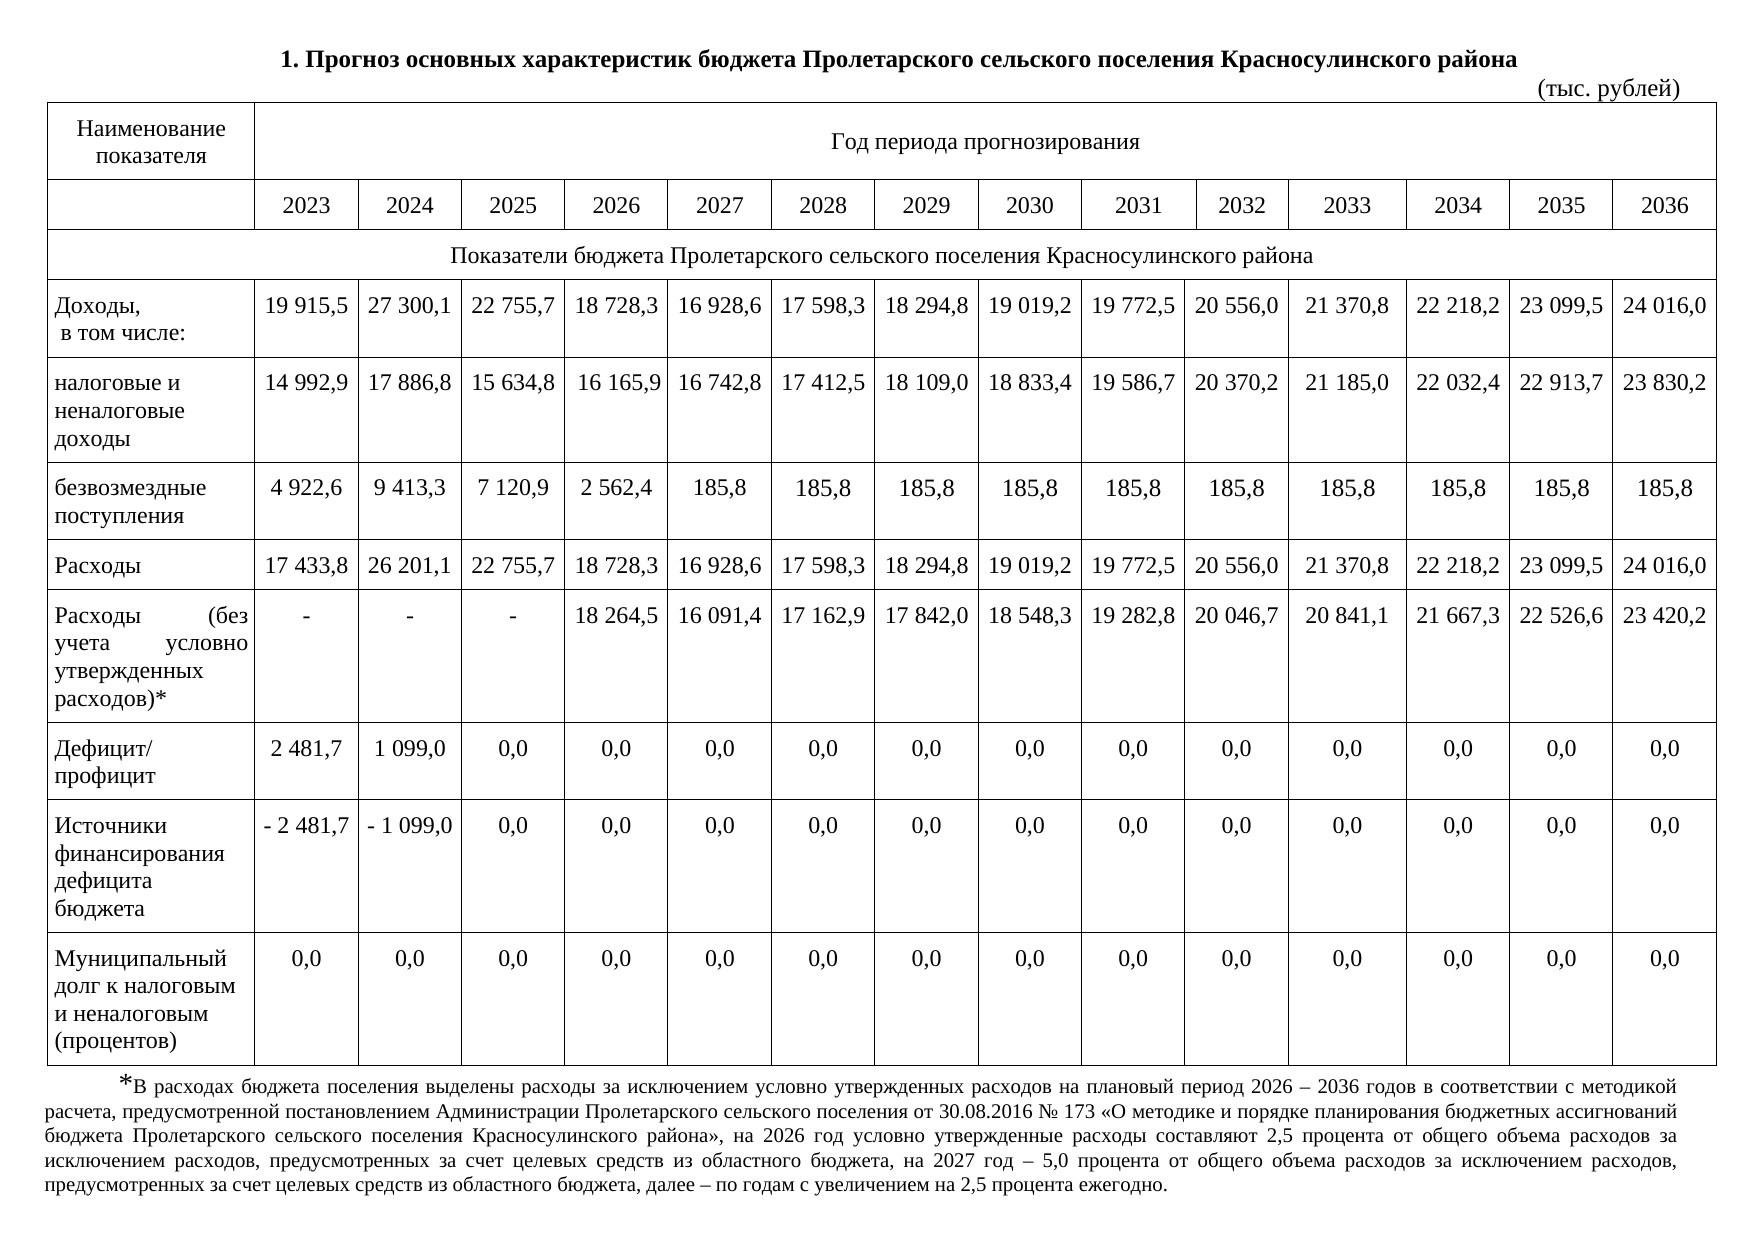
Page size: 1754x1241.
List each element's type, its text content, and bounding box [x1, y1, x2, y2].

table_cell 2028 [772, 180, 874, 229]
table_cell 22 218,2 [1407, 540, 1509, 589]
table_cell 185,8 [1613, 463, 1716, 539]
text (тыс. рублей) [44, 73, 1680, 102]
table_cell 2032 [1197, 180, 1288, 229]
table_cell - 2 481,7 [255, 800, 358, 932]
table_cell 2035 [1510, 180, 1612, 229]
table_cell 20 556,0 [1185, 280, 1288, 357]
table_cell 16 091,4 [668, 590, 771, 722]
table_cell 0,0 [1407, 800, 1509, 932]
table_cell 0,0 [565, 933, 667, 1065]
table_cell 0,0 [1613, 800, 1716, 932]
table_cell 0,0 [255, 933, 358, 1065]
table_cell 0,0 [1185, 933, 1288, 1065]
table_cell 0,0 [1185, 800, 1288, 932]
table_cell 23 099,5 [1510, 540, 1612, 589]
table_cell 185,8 [979, 463, 1081, 539]
table_cell 2023 [255, 180, 358, 229]
table_cell 23 420,2 [1613, 590, 1716, 722]
table_cell 18 264,5 [565, 590, 667, 722]
text *В расходах бюджета поселения выделены расходы за исключением условно утвержденных расходов на плановый период 2026 – 2036 годов в соответствии с методикой расчета, предусмотренной постановлением Администрации Пролетарского сельского поселения от 30.08.2016 № 173 «О методике и порядке планирования бюджетных ассигнований бюджета Пролетарского сельского поселения Красносулинского района», на 2026 год условно утвержденные расходы составляют 2,5 процента от общего объема расходов за исключением расходов, предусмотренных за счет целевых средств из областного бюджета, на 2027 год – 5,0 процента от общего объема расходов за исключением расходов, предусмотренных за счет целевых средств из областного бюджета, далее – по годам с увеличением на 2,5 процента ежегодно. [44, 1066, 1680, 1196]
table_cell - [462, 590, 564, 722]
table_cell 0,0 [772, 800, 874, 932]
table_cell 21 667,3 [1407, 590, 1509, 722]
table_cell 0,0 [1613, 723, 1716, 799]
table_cell 0,0 [1289, 933, 1406, 1065]
table_cell 17 598,3 [772, 540, 874, 589]
table_cell 0,0 [565, 800, 667, 932]
table_cell 185,8 [772, 463, 874, 539]
table_cell 0,0 [1082, 933, 1184, 1065]
table_cell 17 598,3 [772, 280, 874, 357]
table_cell 18 294,8 [875, 280, 978, 357]
table_cell 2024 [359, 180, 461, 229]
table_cell 0,0 [1510, 800, 1612, 932]
table_cell 0,0 [875, 800, 978, 932]
table_cell 17 412,5 [772, 358, 874, 462]
table_cell 4 922,6 [255, 463, 358, 539]
table_cell 16 742,8 [668, 358, 771, 462]
table_cell 0,0 [875, 723, 978, 799]
table_cell 18 109,0 [875, 358, 978, 462]
table_cell 0,0 [462, 800, 564, 932]
table_cell 2 481,7 [255, 723, 358, 799]
table_cell 1 099,0 [359, 723, 461, 799]
table_cell 19 019,2 [979, 280, 1081, 357]
table_cell 0,0 [359, 933, 461, 1065]
table_cell 24 016,0 [1613, 280, 1716, 357]
table_cell 2025 [462, 180, 564, 229]
table_cell 0,0 [1289, 723, 1406, 799]
table_cell 0,0 [668, 800, 771, 932]
table_cell 7 120,9 [462, 463, 564, 539]
table_cell 22 755,7 [462, 540, 564, 589]
table_cell 0,0 [979, 800, 1081, 932]
table_cell 0,0 [772, 723, 874, 799]
table_cell 16 165,9 [565, 358, 667, 462]
table_cell 15 634,8 [462, 358, 564, 462]
table_cell 185,8 [1510, 463, 1612, 539]
table_cell 185,8 [875, 463, 978, 539]
table_cell 0,0 [1082, 800, 1184, 932]
table_cell 22 032,4 [1407, 358, 1509, 462]
table_cell 185,8 [1185, 463, 1288, 539]
table_cell 0,0 [875, 933, 978, 1065]
table_cell 0,0 [1082, 723, 1184, 799]
table_cell 2033 [1289, 180, 1406, 229]
table_cell 2026 [565, 180, 667, 229]
table_cell 0,0 [668, 723, 771, 799]
table_cell 2 562,4 [565, 463, 667, 539]
table_cell 22 526,6 [1510, 590, 1612, 722]
table_cell Расходы [48, 540, 254, 589]
table_cell 2030 [979, 180, 1081, 229]
table_cell 21 370,8 [1289, 280, 1406, 357]
table_cell 22 913,7 [1510, 358, 1612, 462]
table_cell 22 755,7 [462, 280, 564, 357]
table_cell 16 928,6 [668, 540, 771, 589]
table_cell 0,0 [1289, 800, 1406, 932]
table_cell 0,0 [1613, 933, 1716, 1065]
table_cell 19 915,5 [255, 280, 358, 357]
table_cell 16 928,6 [668, 280, 771, 357]
table_cell 185,8 [1407, 463, 1509, 539]
table_cell 26 201,1 [359, 540, 461, 589]
table_cell - 1 099,0 [359, 800, 461, 932]
table_cell 185,8 [668, 463, 771, 539]
table_cell 0,0 [462, 933, 564, 1065]
table_cell 0,0 [1185, 723, 1288, 799]
table_cell 0,0 [1407, 723, 1509, 799]
table_header Год периода прогнозирования [255, 103, 1716, 179]
table_cell 17 433,8 [255, 540, 358, 589]
table_cell 2031 [1082, 180, 1196, 229]
table_cell 19 772,5 [1082, 540, 1184, 589]
table_cell 20 556,0 [1185, 540, 1288, 589]
table_cell 0,0 [979, 723, 1081, 799]
table_cell 0,0 [1510, 933, 1612, 1065]
table_cell 0,0 [772, 933, 874, 1065]
table_cell 0,0 [565, 723, 667, 799]
table_cell 18 728,3 [565, 540, 667, 589]
table_cell 0,0 [668, 933, 771, 1065]
table_cell - [359, 590, 461, 722]
table_header Наименование показателя [48, 103, 254, 179]
table_cell 21 370,8 [1289, 540, 1406, 589]
table_cell 0,0 [1510, 723, 1612, 799]
table_cell 23 099,5 [1510, 280, 1612, 357]
table_cell 2036 [1613, 180, 1716, 229]
table_cell Расходы (без учета условно утвержденных расходов)* [48, 590, 254, 722]
table_cell 185,8 [1082, 463, 1184, 539]
table_cell 18 833,4 [979, 358, 1081, 462]
table_cell налоговые и неналоговые доходы [48, 358, 254, 462]
table_cell 2034 [1407, 180, 1509, 229]
table_cell Показатели бюджета Пролетарского сельского поселения Красносулинского района [48, 230, 1716, 279]
table_cell 18 294,8 [875, 540, 978, 589]
table_cell Муниципальный долг к налоговым и неналоговым (процентов) [48, 933, 254, 1065]
table_cell 2027 [668, 180, 771, 229]
table_cell 19 282,8 [1082, 590, 1184, 722]
table_cell 19 586,7 [1082, 358, 1184, 462]
table_cell 185,8 [1289, 463, 1406, 539]
text 1. Прогноз основных характеристик бюджета Пролетарского сельского поселения Красносулинского района [44, 44, 1680, 73]
table_cell 20 046,7 [1185, 590, 1288, 722]
table_cell 20 370,2 [1185, 358, 1288, 462]
table_cell 18 728,3 [565, 280, 667, 357]
table_cell Источники финансирования дефицита бюджета [48, 800, 254, 932]
table_cell [48, 180, 254, 229]
table_cell - [255, 590, 358, 722]
table_cell 9 413,3 [359, 463, 461, 539]
table_cell 19 019,2 [979, 540, 1081, 589]
table_cell 17 842,0 [875, 590, 978, 722]
table_cell 23 830,2 [1613, 358, 1716, 462]
table_cell 2029 [875, 180, 978, 229]
table_cell безвозмездные поступления [48, 463, 254, 539]
table_cell Доходы, в том числе: [48, 280, 254, 357]
table_cell 0,0 [1407, 933, 1509, 1065]
table_cell 18 548,3 [979, 590, 1081, 722]
table_cell 17 162,9 [772, 590, 874, 722]
table_cell 17 886,8 [359, 358, 461, 462]
table_cell 0,0 [979, 933, 1081, 1065]
table_cell 24 016,0 [1613, 540, 1716, 589]
table_cell 21 185,0 [1289, 358, 1406, 462]
table_cell 22 218,2 [1407, 280, 1509, 357]
table_cell 20 841,1 [1289, 590, 1406, 722]
table_cell 0,0 [462, 723, 564, 799]
table_cell 19 772,5 [1082, 280, 1184, 357]
table_cell 27 300,1 [359, 280, 461, 357]
table_cell 14 992,9 [255, 358, 358, 462]
table_cell Дефицит/ профицит [48, 723, 254, 799]
